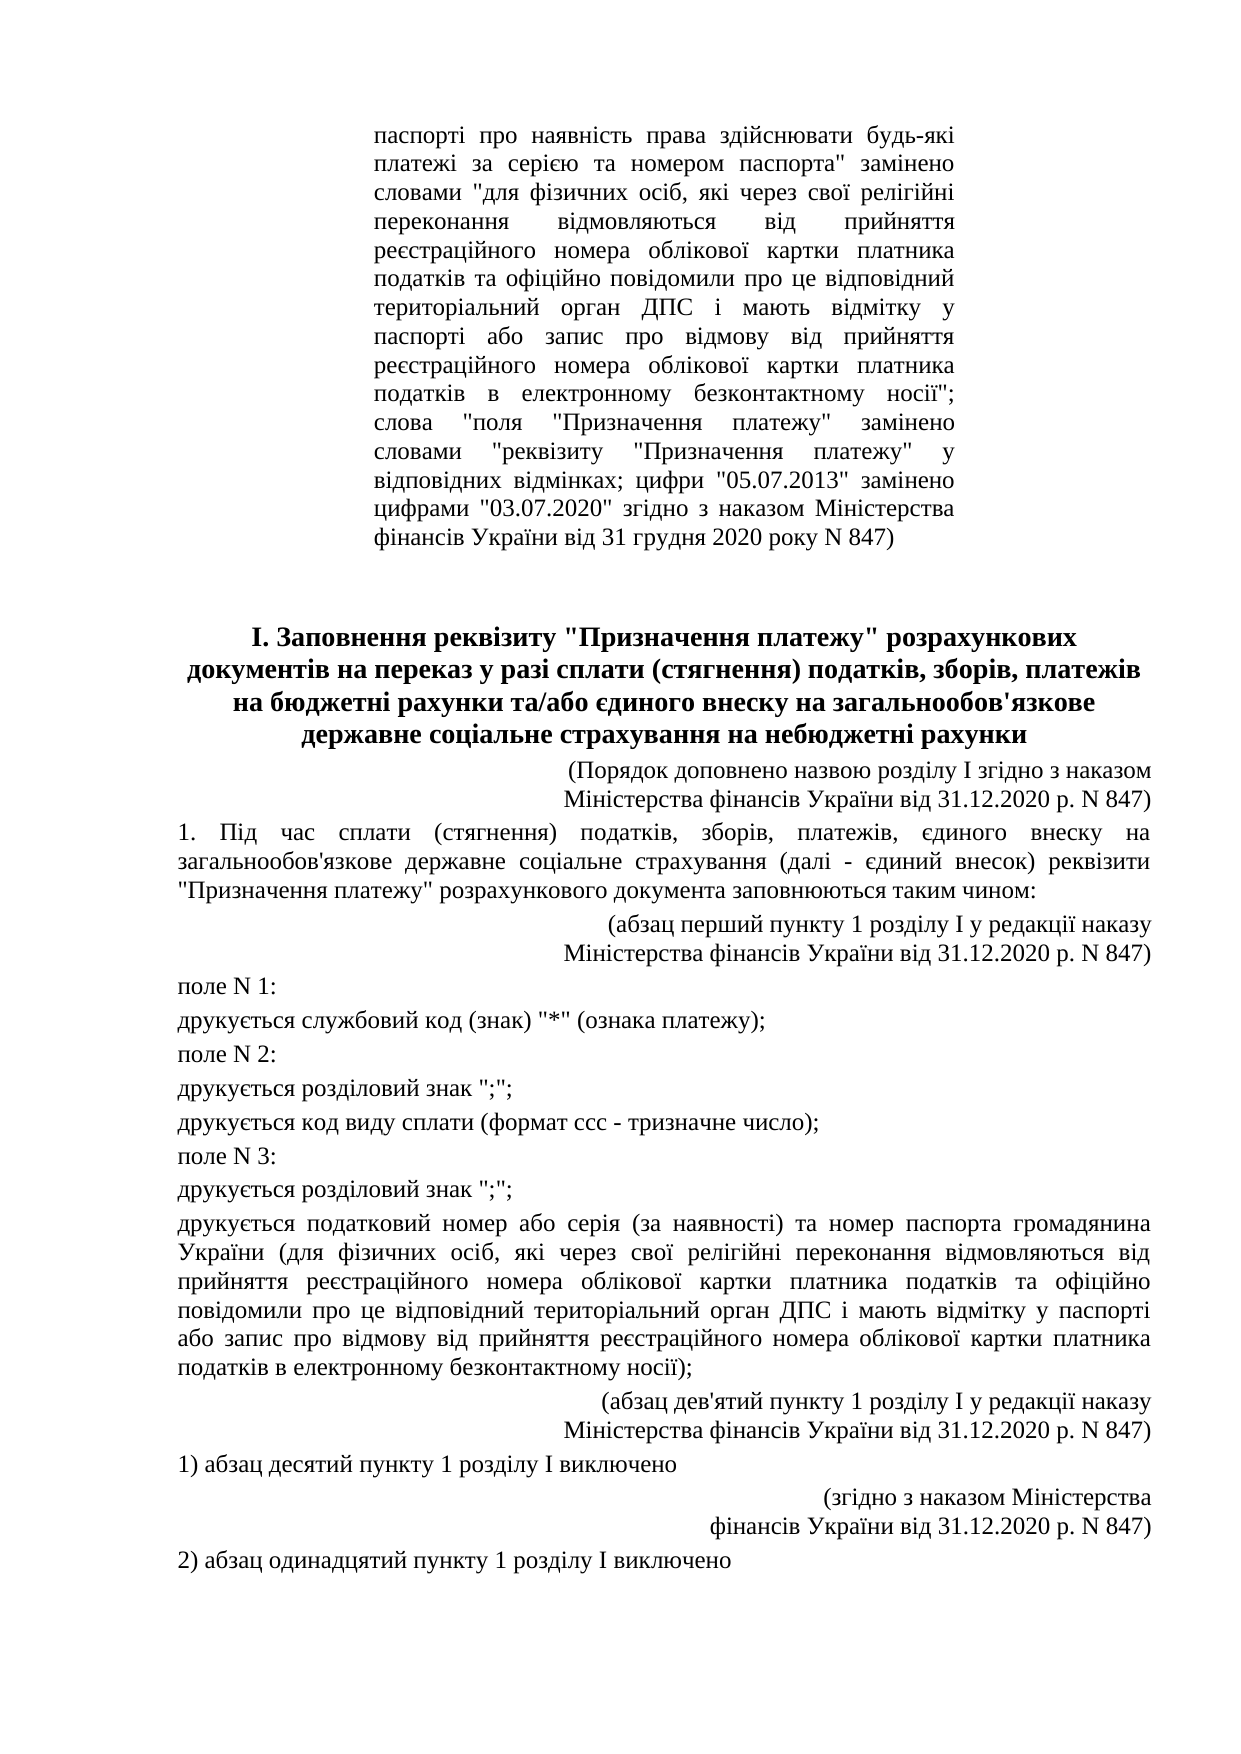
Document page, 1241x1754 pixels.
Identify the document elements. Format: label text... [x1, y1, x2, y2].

text друкується податковий номер або серія (за наявності) та номер паспорта громадянина України (для фізичних осіб, які через свої релігійні переконання відмовляються від прийняття реєстраційного номера облікової картки платника податків та офіційно повідомили про це відповідний територіальний орган ДПС і мають відмітку у паспорті або запис про відмову від прийняття реєстраційного номера облікової картки платника податків в електронному безконтактному носії); [177, 1208, 1152, 1381]
text друкується службовий код (знак) "*" (ознака платежу); [177, 1005, 1152, 1034]
subtitle I. Заповнення реквізиту "Призначення платежу" розрахункових документів на переказ у разі сплати (стягнення) податків, зборів, платежів на бюджетні рахунки та/або єдиного внеску на загальнообов'язкове державне соціальне страхування на небюджетні рахунки [177, 620, 1152, 750]
text друкується розділовий знак ";"; [177, 1073, 1152, 1102]
text (абзац дев'ятий пункту 1 розділу І у редакції наказу Міністерства фінансів України від 31.12.2020 р. N 847) [177, 1386, 1152, 1443]
text 1) абзац десятий пункту 1 розділу І виключено [177, 1449, 1152, 1477]
text поле N 2: [177, 1039, 1152, 1068]
text поле N 3: [177, 1141, 1152, 1169]
text (Порядок доповнено назвою розділу І згідно з наказом Міністерства фінансів України від 31.12.2020 р. N 847) [177, 755, 1152, 812]
text друкується розділовий знак ";"; [177, 1174, 1152, 1203]
text друкується код виду сплати (формат ссс - тризначне число); [177, 1107, 1152, 1136]
text поле N 1: [177, 971, 1152, 1000]
text 1. Під час сплати (стягнення) податків, зборів, платежів, єдиного внеску на загальнообов'язкове державне соціальне страхування (далі - єдиний внесок) реквізити "Призначення платежу" розрахункового документа заповнюються таким чином: [177, 817, 1152, 904]
text 2) абзац одинадцятий пункту 1 розділу І виключено [177, 1545, 1152, 1574]
text (абзац перший пункту 1 розділу І у редакції наказу Міністерства фінансів України від 31.12.2020 р. N 847) [177, 909, 1152, 966]
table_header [372, 118, 957, 552]
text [177, 1482, 1152, 1540]
